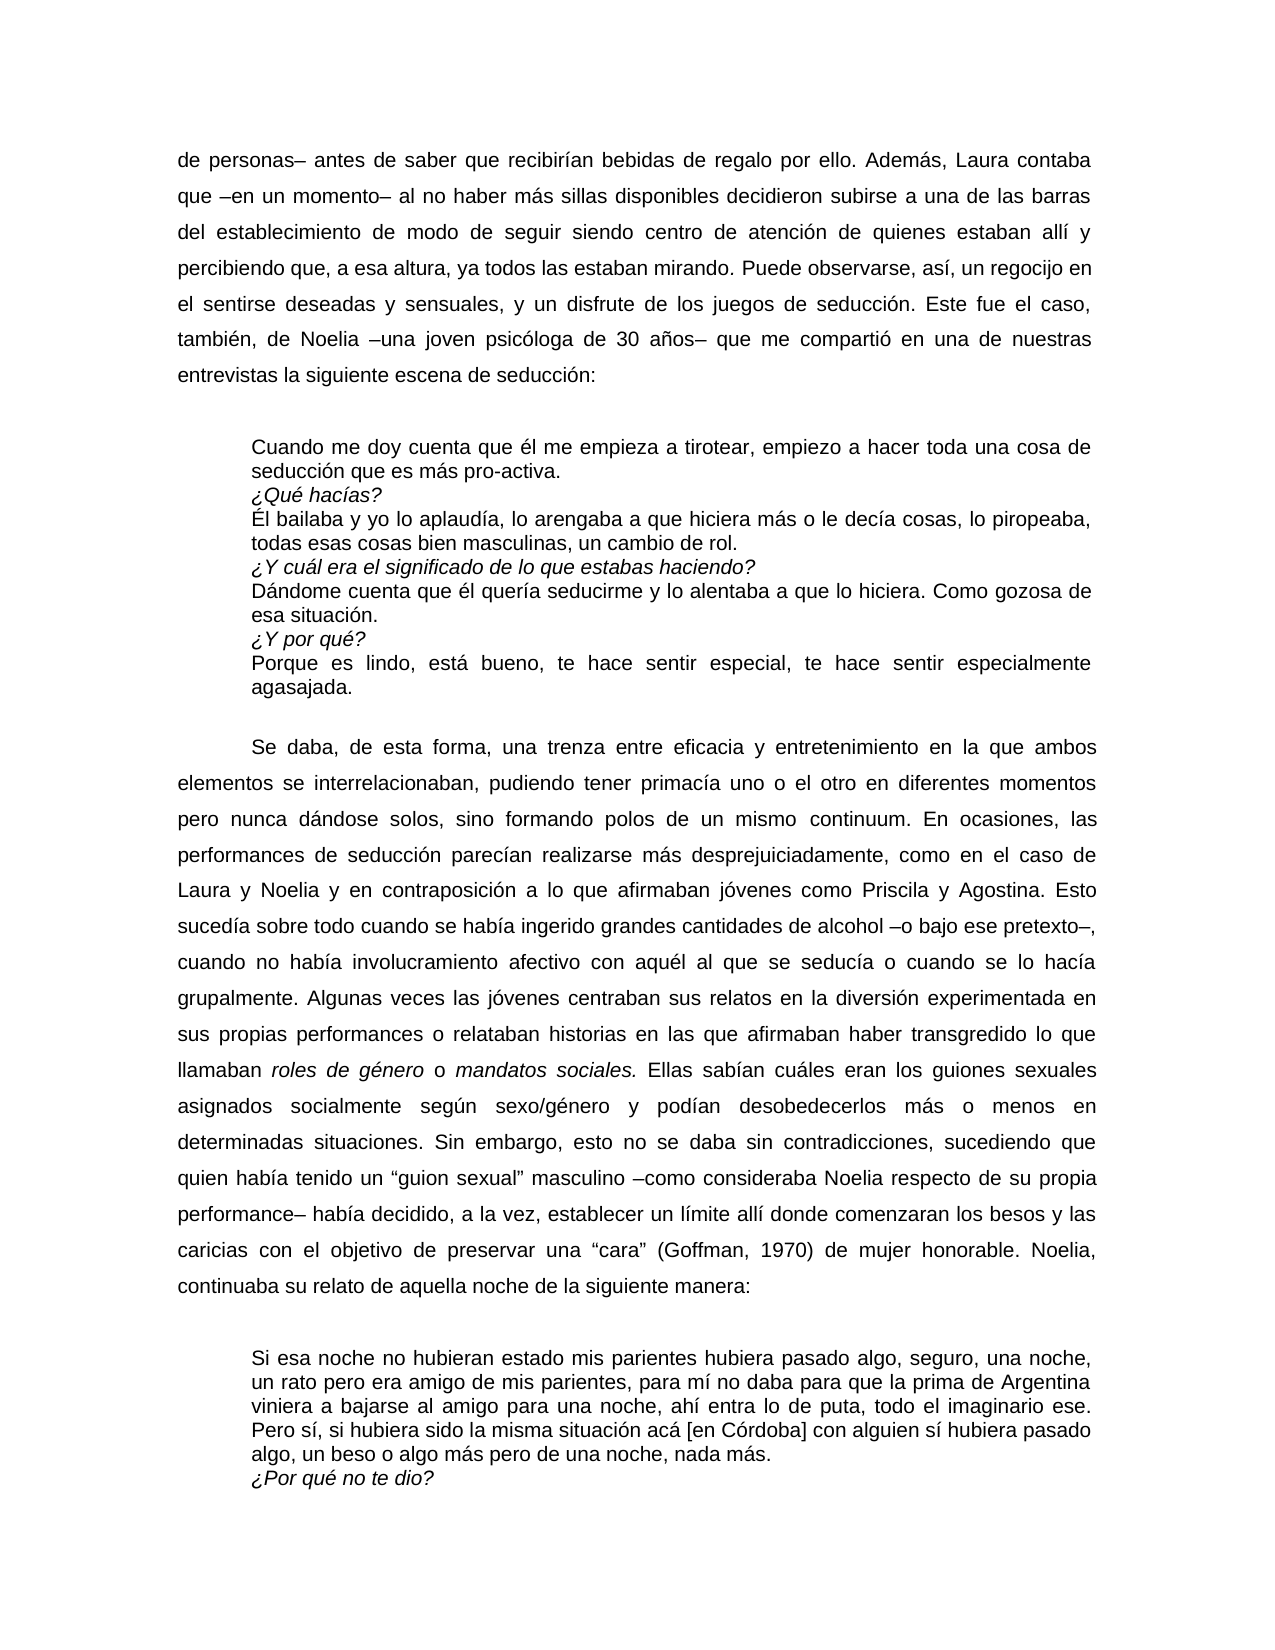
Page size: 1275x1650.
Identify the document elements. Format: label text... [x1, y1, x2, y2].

text ¿Por qué no te dio? [251, 1465, 1093, 1489]
text Porque es lindo, está bueno, te hace sentir especial, te hace sentir especialmente agasajada. [251, 651, 1093, 699]
text Si esa noche no hubieran estado mis parientes hubiera pasado algo, seguro, una noche, un rato pero era amigo de mis parientes, para mí no daba para que la prima de Argentina viniera a bajarse al amigo para una noche, ahí entra lo de puta, todo el imaginario ese. Pero sí, si hubiera sido la misma situación acá [en Córdoba] con alguien sí hubiera pasado algo, un beso o algo más pero de una noche, nada más. [251, 1346, 1093, 1465]
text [177, 148, 1093, 387]
text Él bailaba y yo lo aplaudía, lo arengaba a que hiciera más o le decía cosas, lo piropeaba, todas esas cosas bien masculinas, un cambio de rol. [251, 507, 1093, 555]
text Se daba, de esta forma, una trenza entre eficacia y entretenimiento en la que ambos elementos se interrelacionaban, pudiendo tener primacía uno o el otro en diferentes momentos pero nunca dándose solos, sino formando polos de un mismo continuum. En ocasiones, las performances de seducción parecían realizarse más desprejuiciadamente, como en el caso de Laura y Noelia y en contraposición a lo que afirmaban jóvenes como Priscila y Agostina. Esto sucedía sobre todo cuando se había ingerido grandes cantidades de alcohol –o bajo ese pretexto–, cuando no había involucramiento afectivo con aquél al que se seducía o cuando se lo hacía grupalmente. Algunas veces las jóvenes centraban sus relatos en la diversión experimentada en sus propias performances o relataban historias en las que afirmaban haber transgredido lo que llamaban roles de género o mandatos sociales. Ellas sabían cuáles eran los guiones sexuales asignados socialmente según sexo/género y podían desobedecerlos más o menos en determinadas situaciones. Sin embargo, esto no se daba sin contradicciones, sucediendo que quien había tenido un “guion sexual” masculino –como consideraba Noelia respecto de su propia performance– había decidido, a la vez, establecer un límite allí donde comenzaran los besos y las caricias con el objetivo de preservar una “cara” (Goffman, 1970) de mujer honorable. Noelia, continuaba su relato de aquella noche de la siguiente manera: [177, 734, 1098, 1298]
text Cuando me doy cuenta que él me empieza a tirotear, empiezo a hacer toda una cosa de seducción que es más pro-activa. [251, 435, 1093, 483]
text ¿Qué hacías? [251, 483, 1093, 507]
text Dándome cuenta que él quería seducirme y lo alentaba a que lo hiciera. Como gozosa de esa situación. [251, 579, 1093, 627]
text ¿Y cuál era el significado de lo que estabas haciendo? [251, 555, 1093, 579]
text ¿Y por qué? [251, 627, 1093, 651]
